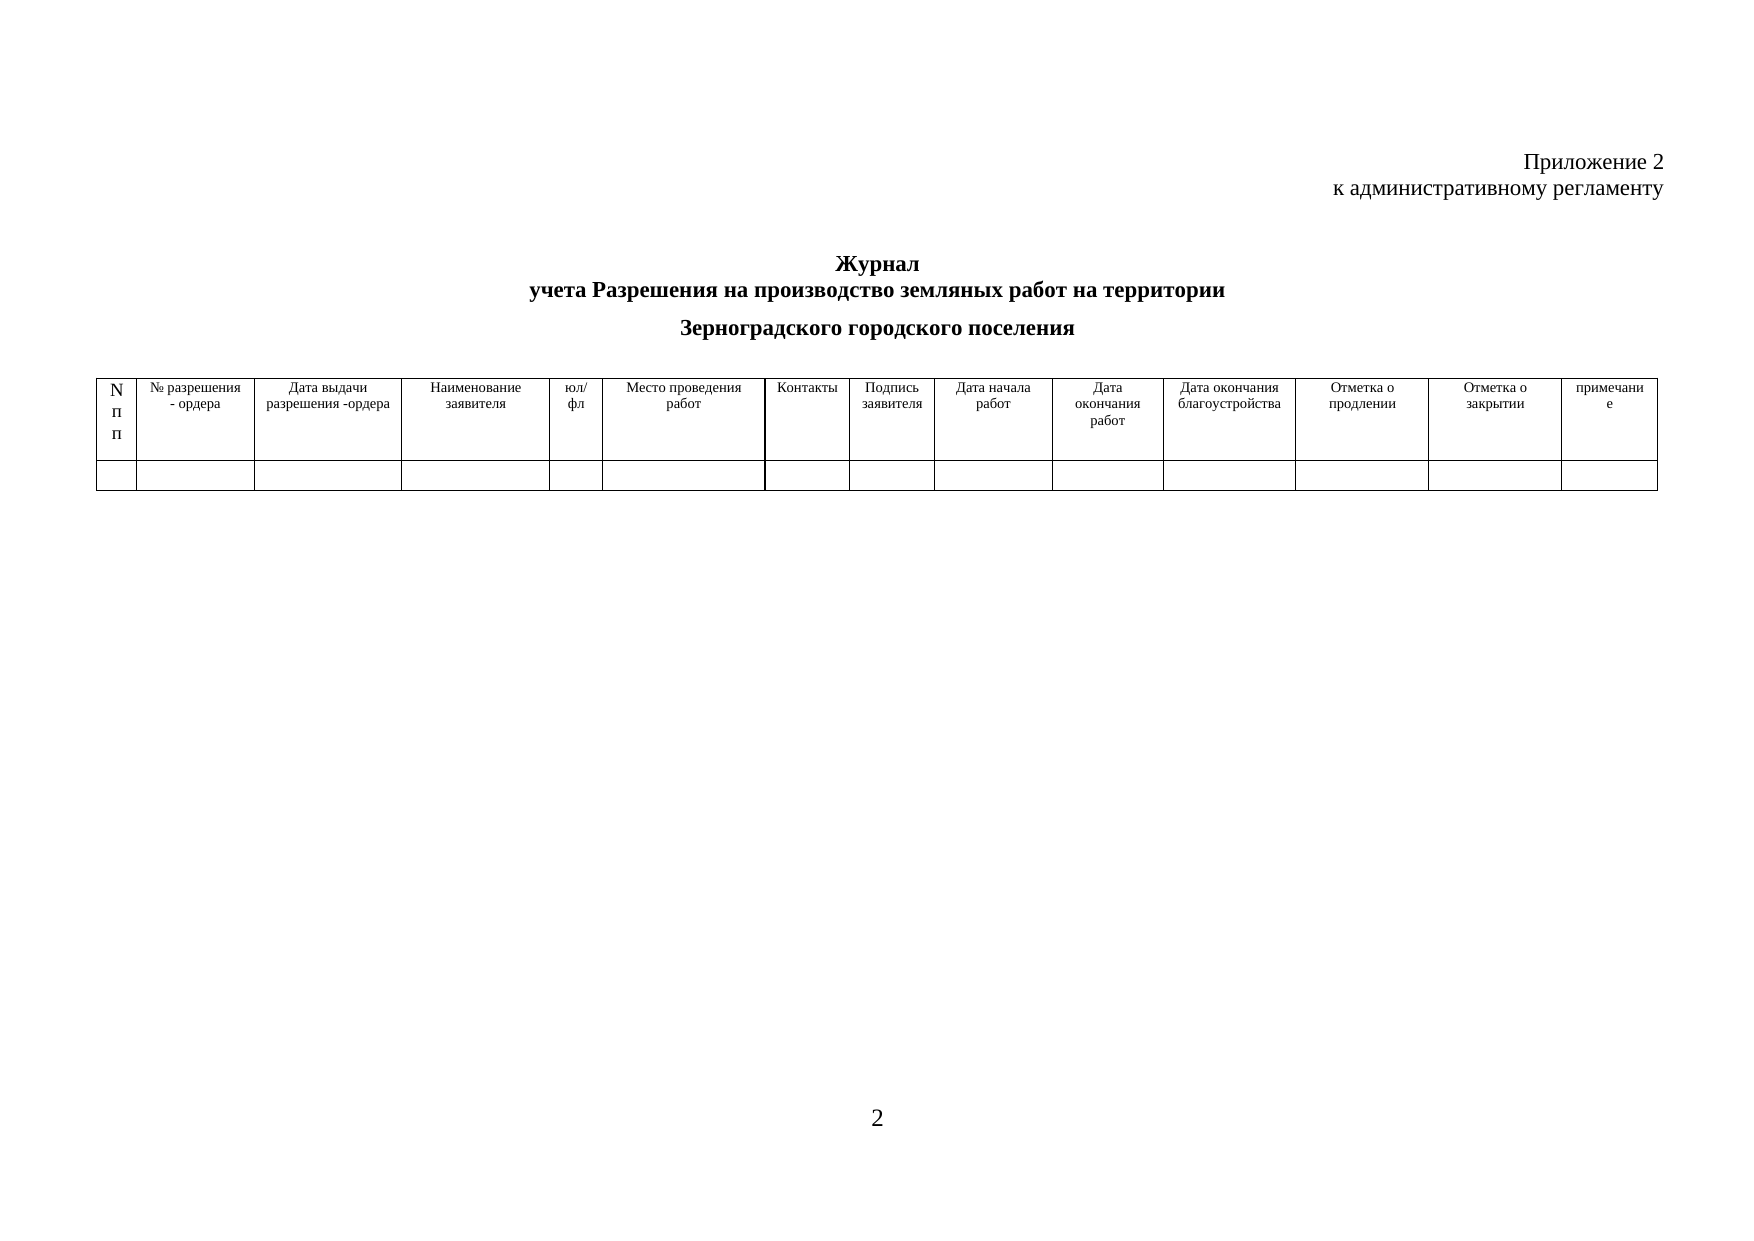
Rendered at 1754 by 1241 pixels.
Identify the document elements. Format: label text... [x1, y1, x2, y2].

table_header Место проведения работ [603, 379, 764, 460]
text Журнал учета Разрешения на производство земляных работ на территории [90, 249, 1664, 302]
table_header Отметка о закрытии [1429, 379, 1561, 460]
table_cell [550, 461, 602, 490]
table_cell [97, 461, 136, 490]
table_header N пп [97, 379, 136, 460]
table_header юл/фл [550, 379, 602, 460]
table_header № разрешения - ордера [137, 379, 254, 460]
table_header Отметка о продлении [1296, 379, 1428, 460]
table_header Дата выдачи разрешения -ордера [255, 379, 401, 460]
table_header Подпись заявителя [850, 379, 934, 460]
table_header Контакты [766, 379, 849, 460]
table_cell [1296, 461, 1428, 490]
table_cell [1164, 461, 1295, 490]
text Зерноградского городского поселения [90, 313, 1664, 340]
table_cell [850, 461, 934, 490]
table_header Дата окончания благоустройства [1164, 379, 1295, 460]
table_header Дата начала работ [935, 379, 1052, 460]
text Приложение 2 [90, 148, 1664, 174]
table_header Наименование заявителя [402, 379, 549, 460]
text к административному регламенту [90, 174, 1664, 201]
table_cell [766, 461, 849, 490]
table_cell [137, 461, 254, 490]
table_cell [402, 461, 549, 490]
table_cell [255, 461, 401, 490]
table_cell [1562, 461, 1657, 490]
table_header Дата окончания работ [1053, 379, 1163, 460]
table_cell [935, 461, 1052, 490]
table_cell [1053, 461, 1163, 490]
table_cell [603, 461, 764, 490]
table_header примечание [1562, 379, 1657, 460]
table_cell [1429, 461, 1561, 490]
